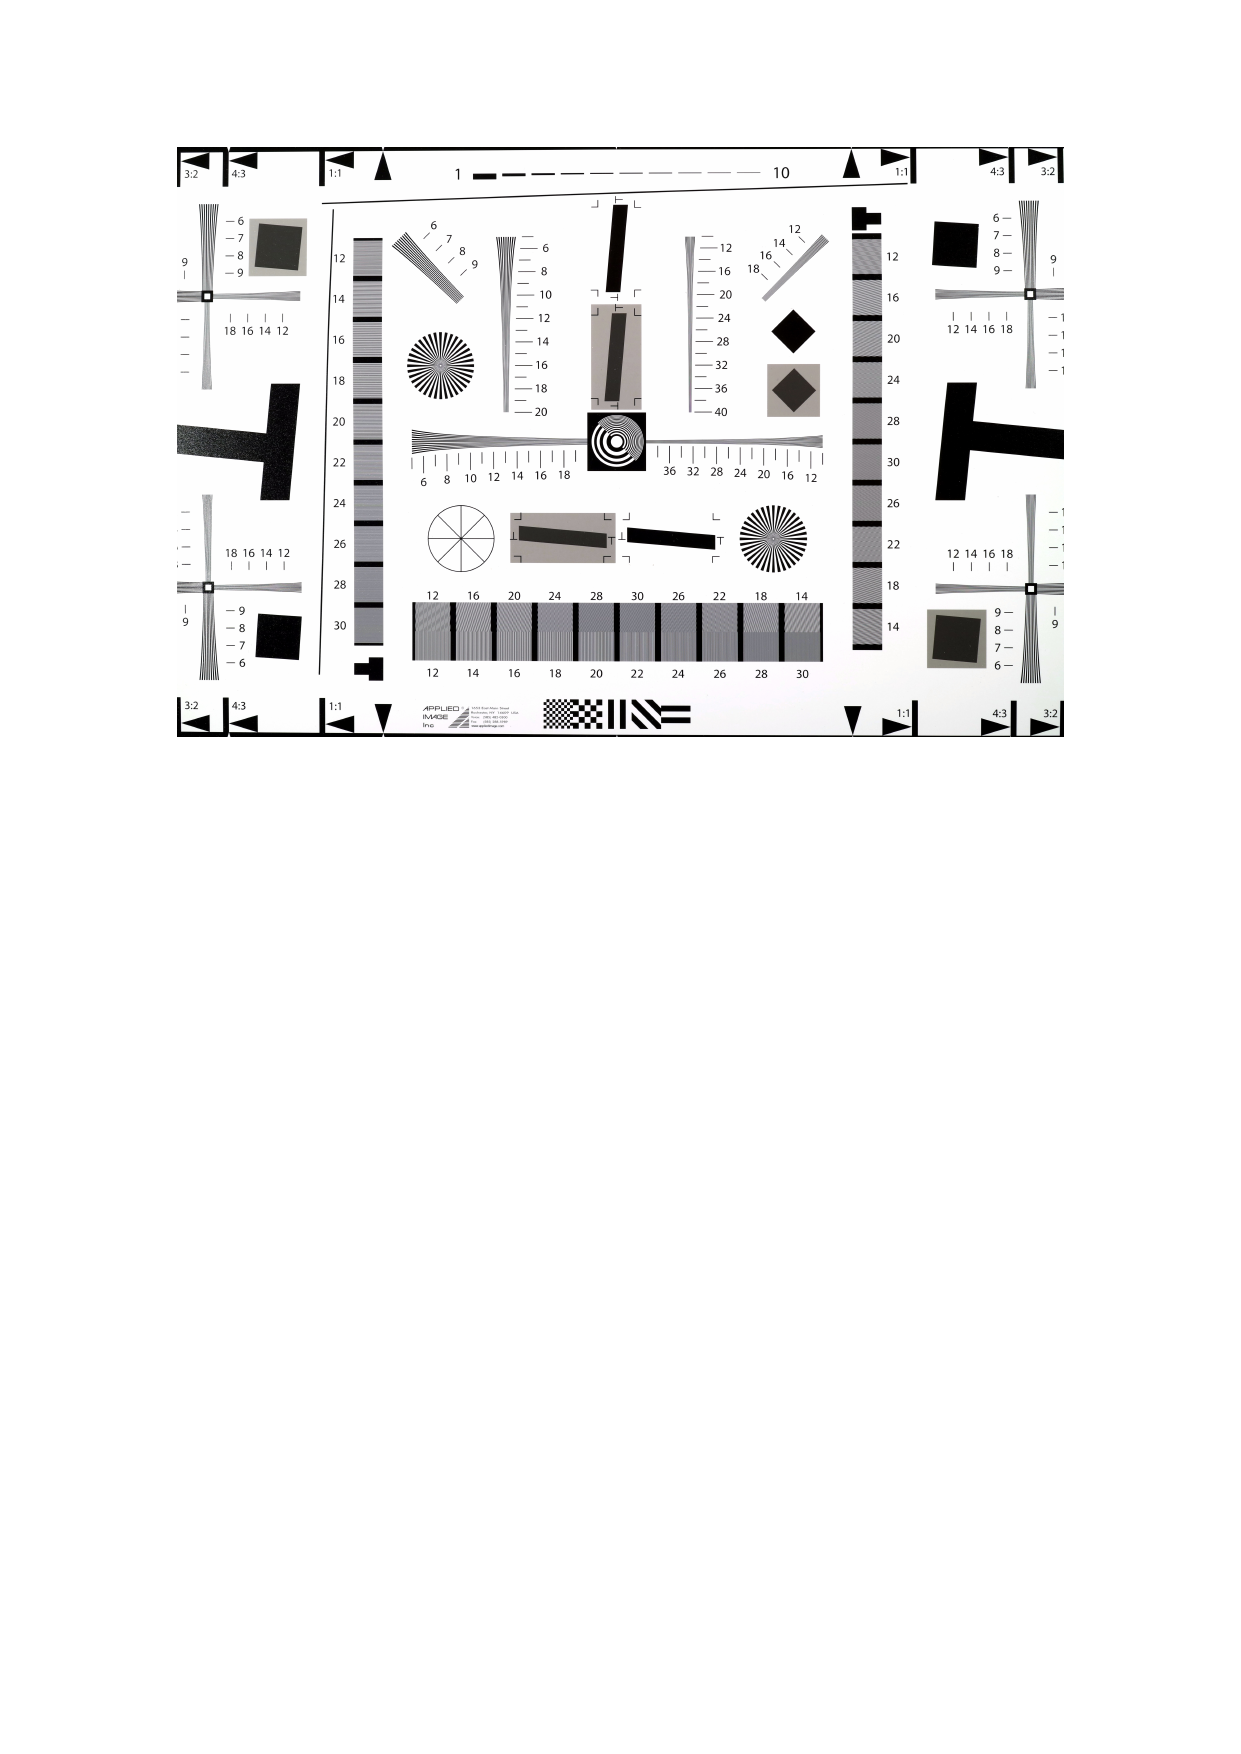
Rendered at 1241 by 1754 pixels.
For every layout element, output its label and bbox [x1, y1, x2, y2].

picture [177, 147, 1064, 737]
